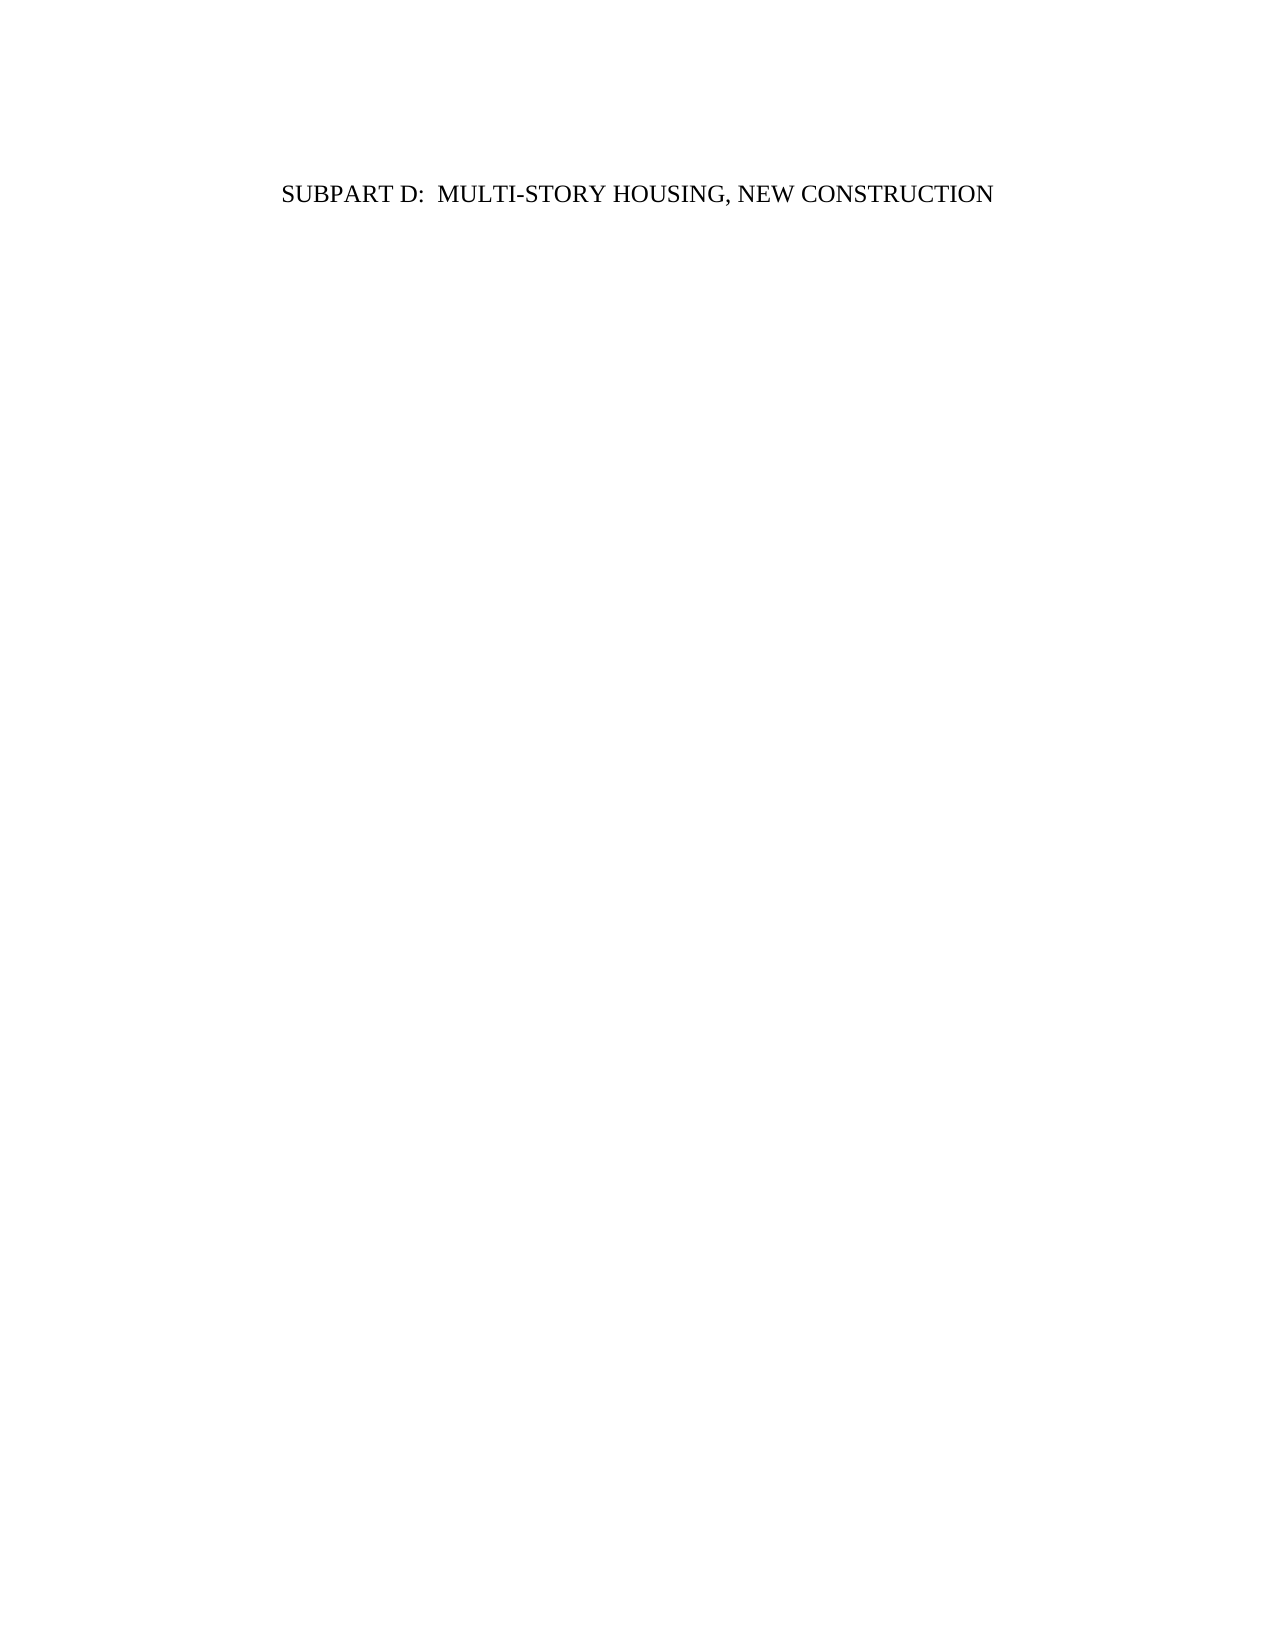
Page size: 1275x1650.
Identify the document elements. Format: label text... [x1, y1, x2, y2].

text SUBPART D: MULTI-STORY HOUSING, NEW CONSTRUCTION [150, 179, 1125, 207]
